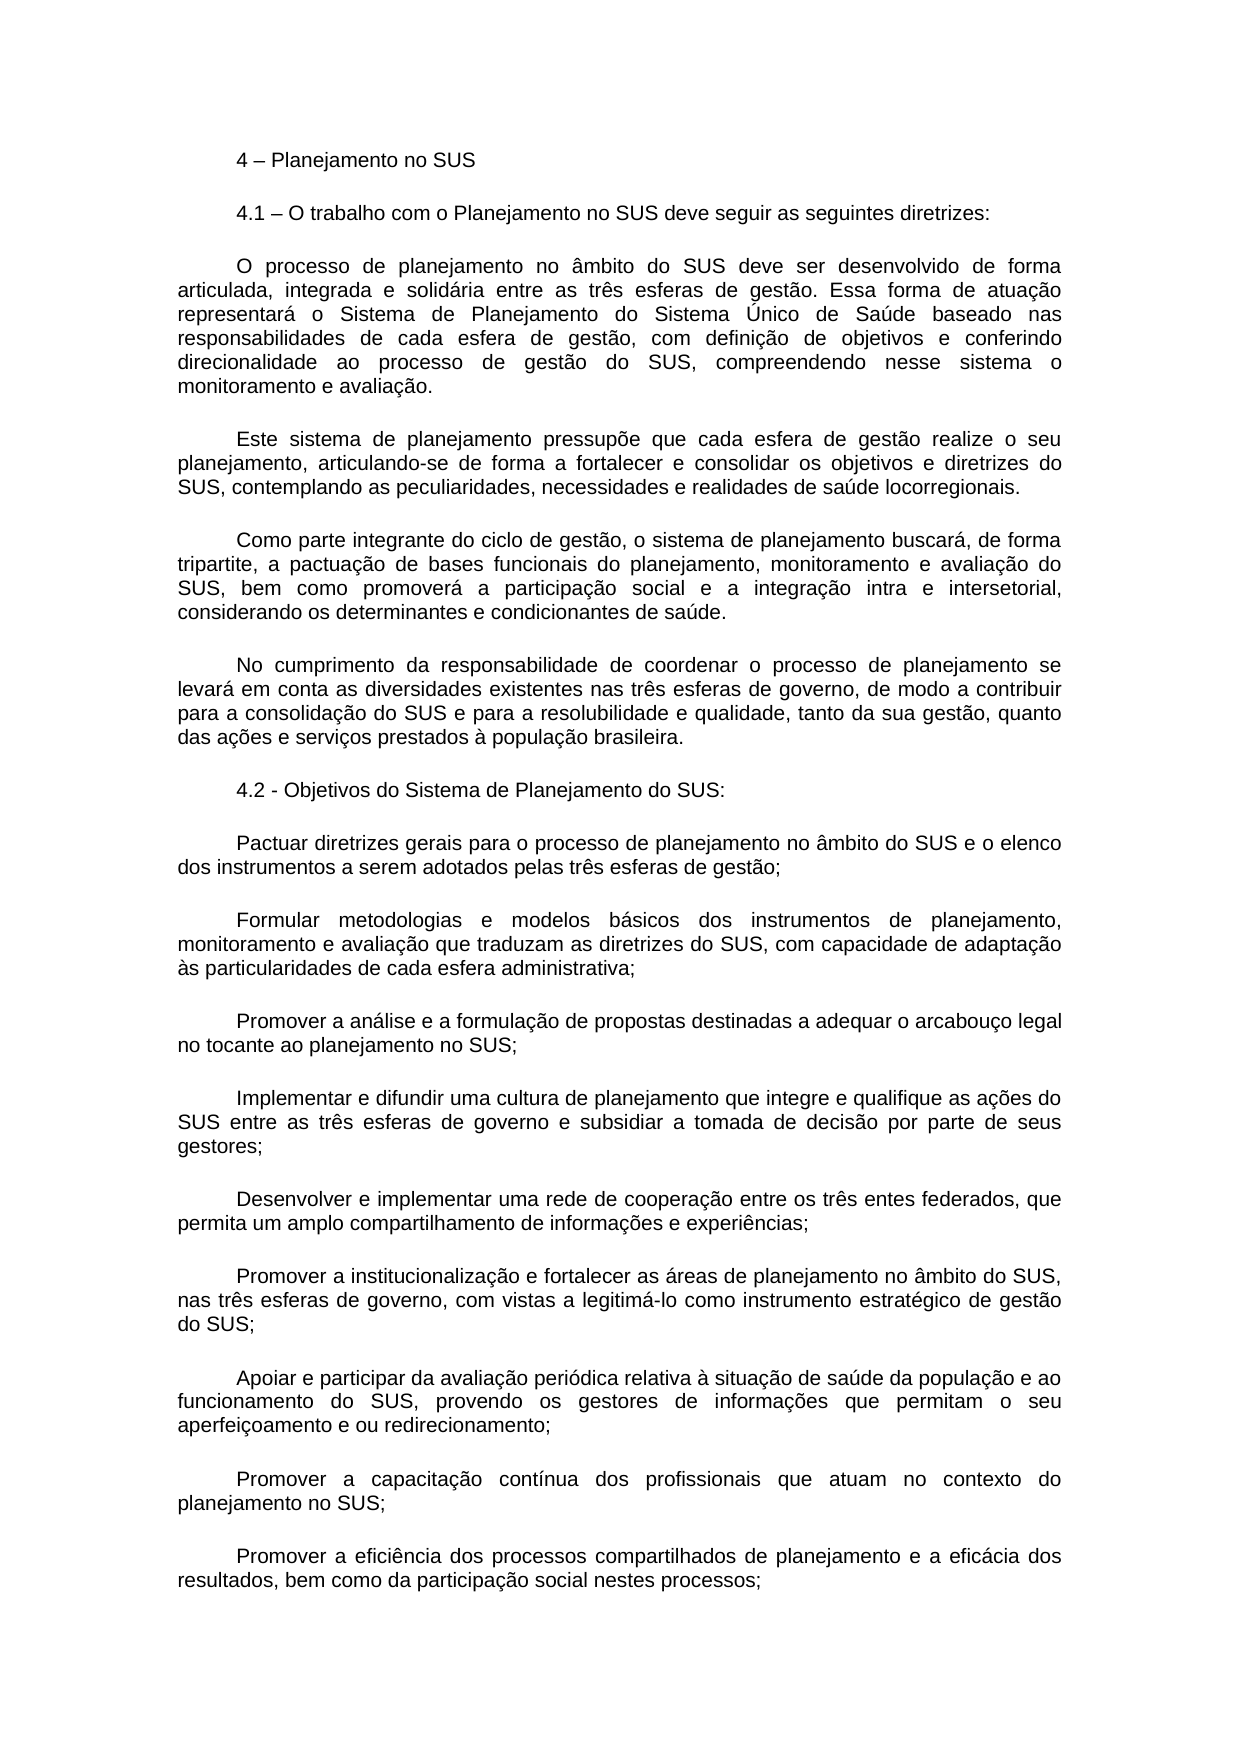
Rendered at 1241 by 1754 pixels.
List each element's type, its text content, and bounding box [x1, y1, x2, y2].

text Como parte integrante do ciclo de gestão, o sistema de planejamento buscará, de forma tripartite, a pactuação de bases funcionais do planejamento, monitoramento e avaliação do SUS, bem como promoverá a participação social e a integração intra e intersetorial, considerando os determinantes e condicionantes de saúde. [177, 528, 1063, 624]
text O processo de planejamento no âmbito do SUS deve ser desenvolvido de forma articulada, integrada e solidária entre as três esferas de gestão. Essa forma de atuação representará o Sistema de Planejamento do Sistema Único de Saúde baseado nas responsabilidades de cada esfera de gestão, com definição de objetivos e conferindo direcionalidade ao processo de gestão do SUS, compreendendo nesse sistema o monitoramento e avaliação. [177, 254, 1063, 398]
text Promover a institucionalização e fortalecer as áreas de planejamento no âmbito do SUS, nas três esferas de governo, com vistas a legitimá-lo como instrumento estratégico de gestão do SUS; [177, 1264, 1063, 1336]
text Implementar e difundir uma cultura de planejamento que integre e qualifique as ações do SUS entre as três esferas de governo e subsidiar a tomada de decisão por parte de seus gestores; [177, 1086, 1063, 1158]
text Promover a análise e a formulação de propostas destinadas a adequar o arcabouço legal no tocante ao planejamento no SUS; [177, 1009, 1063, 1057]
text Formular metodologias e modelos básicos dos instrumentos de planejamento, monitoramento e avaliação que traduzam as diretrizes do SUS, com capacidade de adaptação às particularidades de cada esfera administrativa; [177, 908, 1063, 980]
text 4 – Planejamento no SUS [177, 148, 1063, 172]
text Promover a eficiência dos processos compartilhados de planejamento e a eficácia dos resultados, bem como da participação social nestes processos; [177, 1543, 1063, 1591]
text Este sistema de planejamento pressupõe que cada esfera de gestão realize o seu planejamento, articulando-se de forma a fortalecer e consolidar os objetivos e diretrizes do SUS, contemplando as peculiaridades, necessidades e realidades de saúde locorregionais. [177, 427, 1063, 499]
text Promover a capacitação contínua dos profissionais que atuam no contexto do planejamento no SUS; [177, 1466, 1063, 1514]
text Desenvolver e implementar uma rede de cooperação entre os três entes federados, que permita um amplo compartilhamento de informações e experiências; [177, 1187, 1063, 1235]
text No cumprimento da responsabilidade de coordenar o processo de planejamento se levará em conta as diversidades existentes nas três esferas de governo, de modo a contribuir para a consolidação do SUS e para a resolubilidade e qualidade, tanto da sua gestão, quanto das ações e serviços prestados à população brasileira. [177, 653, 1063, 749]
text 4.1 – O trabalho com o Planejamento no SUS deve seguir as seguintes diretrizes: [177, 201, 1063, 225]
text Apoiar e participar da avaliação periódica relativa à situação de saúde da população e ao funcionamento do SUS, provendo os gestores de informações que permitam o seu aperfeiçoamento e ou redirecionamento; [177, 1365, 1063, 1437]
text 4.2 - Objetivos do Sistema de Planejamento do SUS: [177, 778, 1063, 802]
text Pactuar diretrizes gerais para o processo de planejamento no âmbito do SUS e o elenco dos instrumentos a serem adotados pelas três esferas de gestão; [177, 831, 1063, 879]
